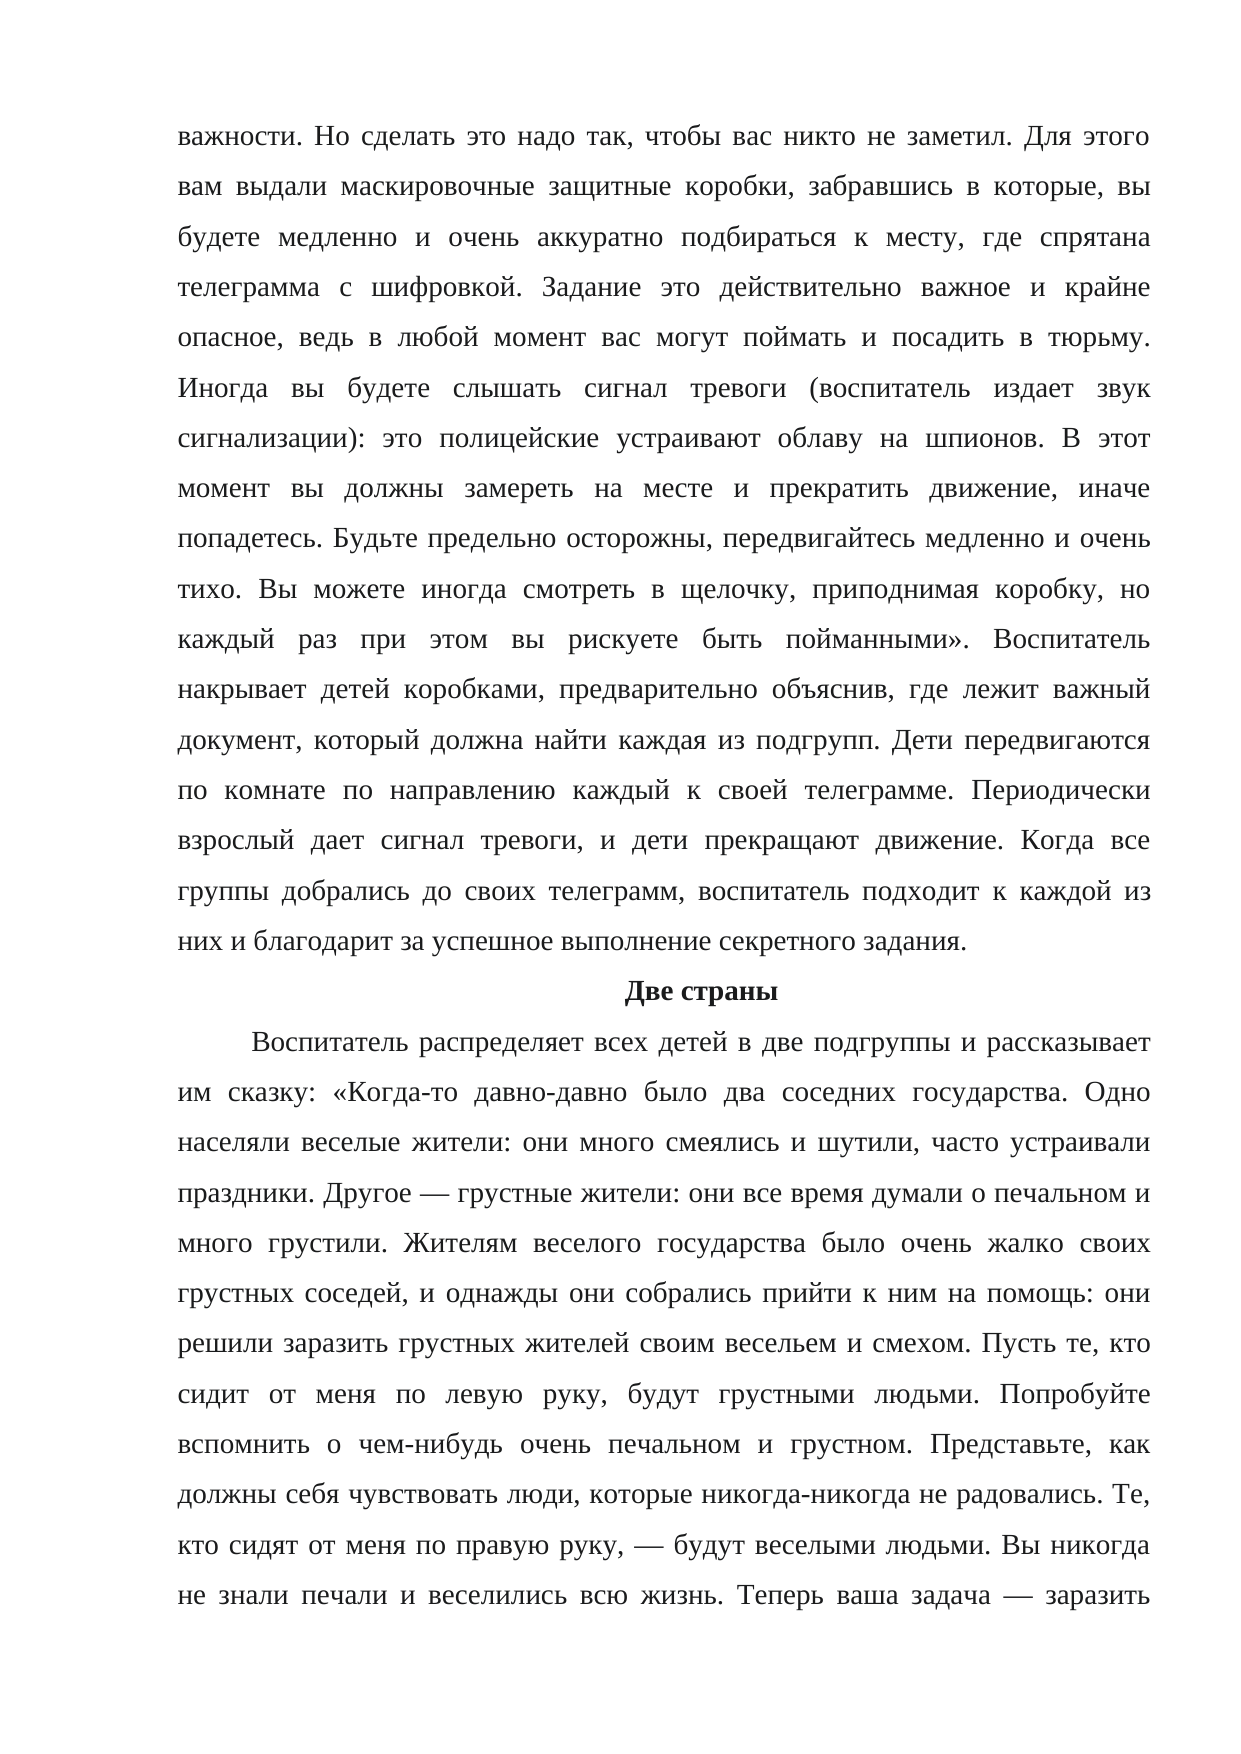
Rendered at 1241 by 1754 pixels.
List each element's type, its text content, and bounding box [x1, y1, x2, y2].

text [177, 118, 1152, 957]
text Две страны [177, 973, 1152, 1007]
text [177, 1024, 1152, 1611]
